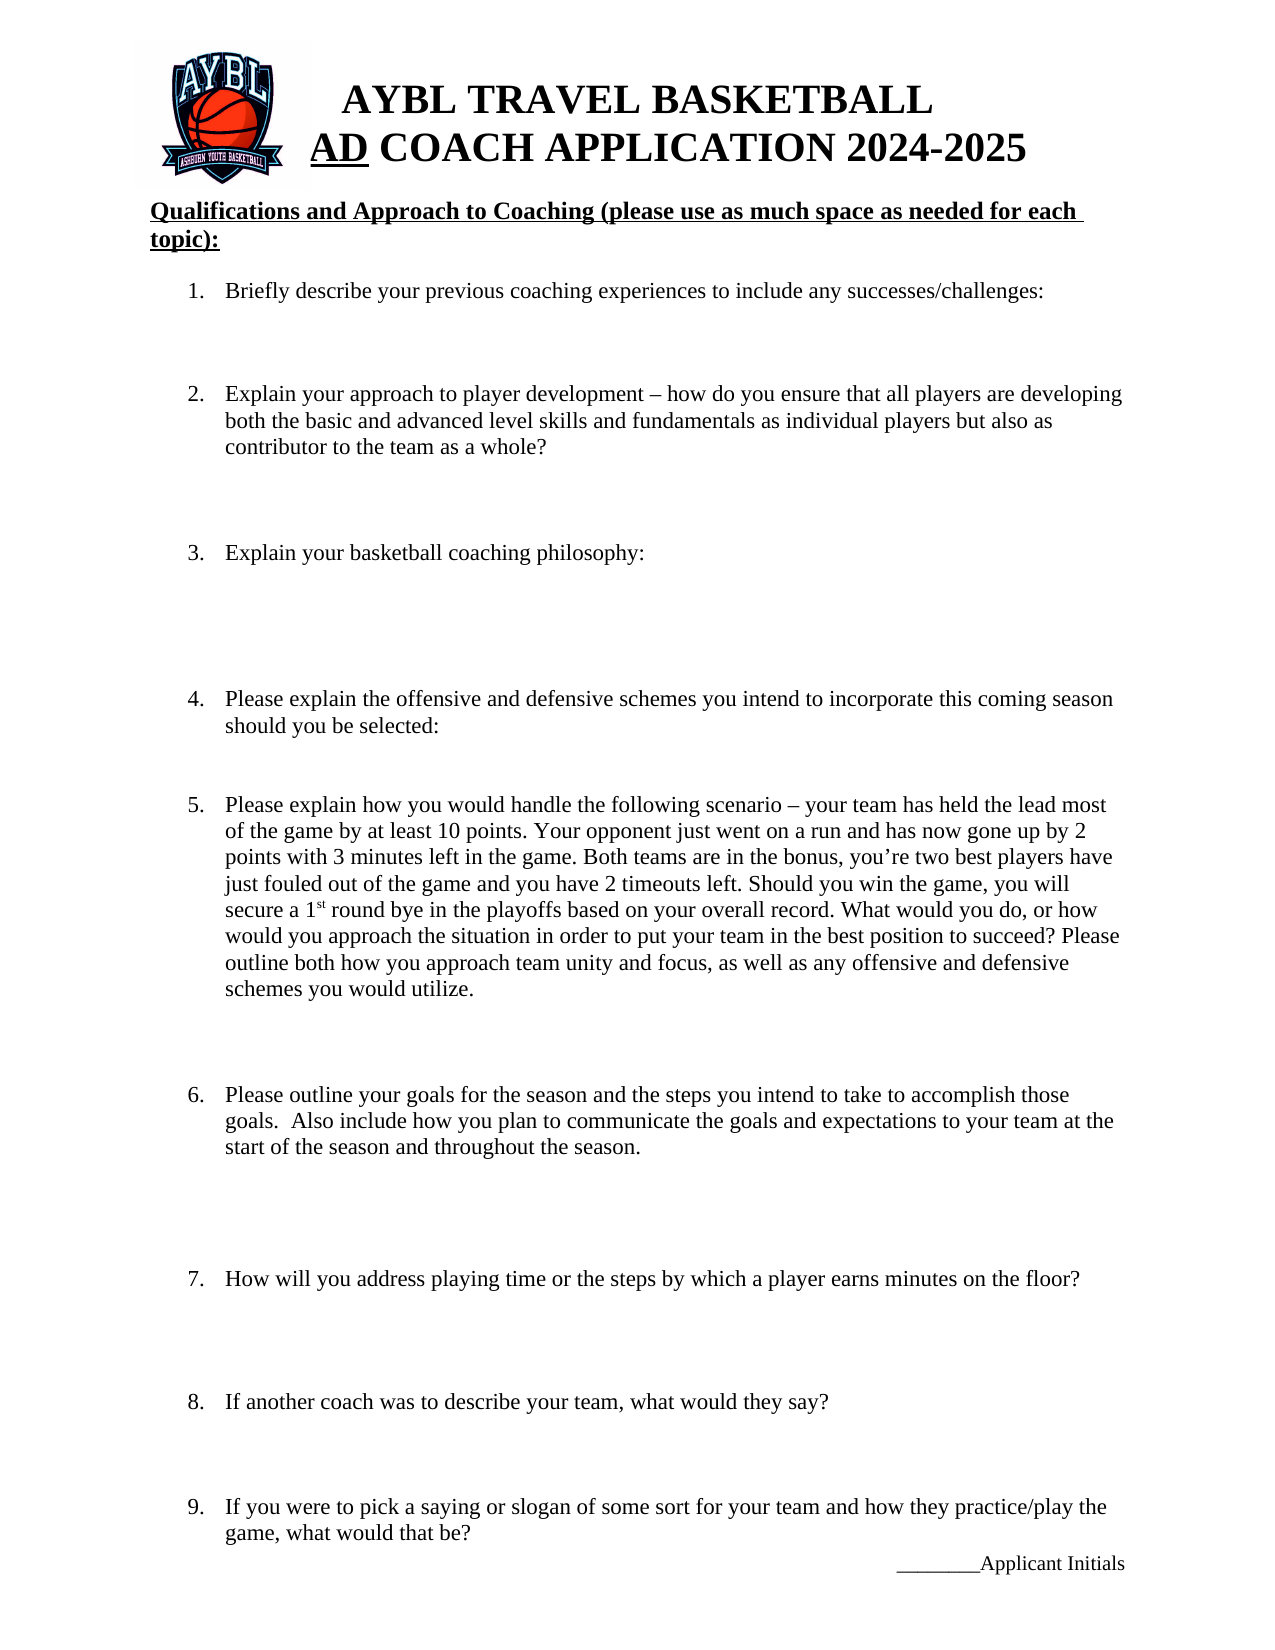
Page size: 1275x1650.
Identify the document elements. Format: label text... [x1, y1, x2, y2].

list Briefly describe your previous coaching experiences to include any successes/challenges: [187, 277, 1125, 304]
list Please explain how you would handle the following scenario – your team has held the lead most of the game by at least 10 points. Your opponent just went on a run and has now gone up by 2 points with 3 minutes left in the game. Both teams are in the bonus, you’re two best players have just fouled out of the game and you have 2 timeouts left. Should you win the game, you will secure a 1st round bye in the playoffs based on your overall record. What would you do, or how would you approach the situation in order to put your team in the best position to succeed? Please outline both how you approach team unity and focus, as well as any offensive and defensive schemes you would utilize. [187, 791, 1125, 1002]
list Explain your approach to player development – how do you ensure that all players are developing both the basic and advanced level skills and fundamentals as individual players but also as contributor to the team as a whole? [187, 381, 1125, 459]
list If you were to pick a saying or slogan of some sort for your team and how they practice/play the game, what would that be? [187, 1493, 1125, 1546]
picture [134, 41, 311, 190]
list If another coach was to describe your team, what would they say? [187, 1388, 1125, 1414]
list Explain your basketball coaching philosophy: [187, 539, 1125, 565]
list Please explain the offensive and defensive schemes you intend to incorporate this coming season should you be selected: [187, 685, 1125, 738]
list How will you address playing time or the steps by which a player earns minutes on the floor? [187, 1265, 1125, 1291]
list Please outline your goals for the season and the steps you intend to take to accomplish those goals. Also include how you plan to communicate the goals and expectations to your team at the start of the season and throughout the season. [187, 1081, 1125, 1160]
text Qualifications and Approach to Coaching (please use as much space as needed for each topic): [150, 196, 1125, 253]
